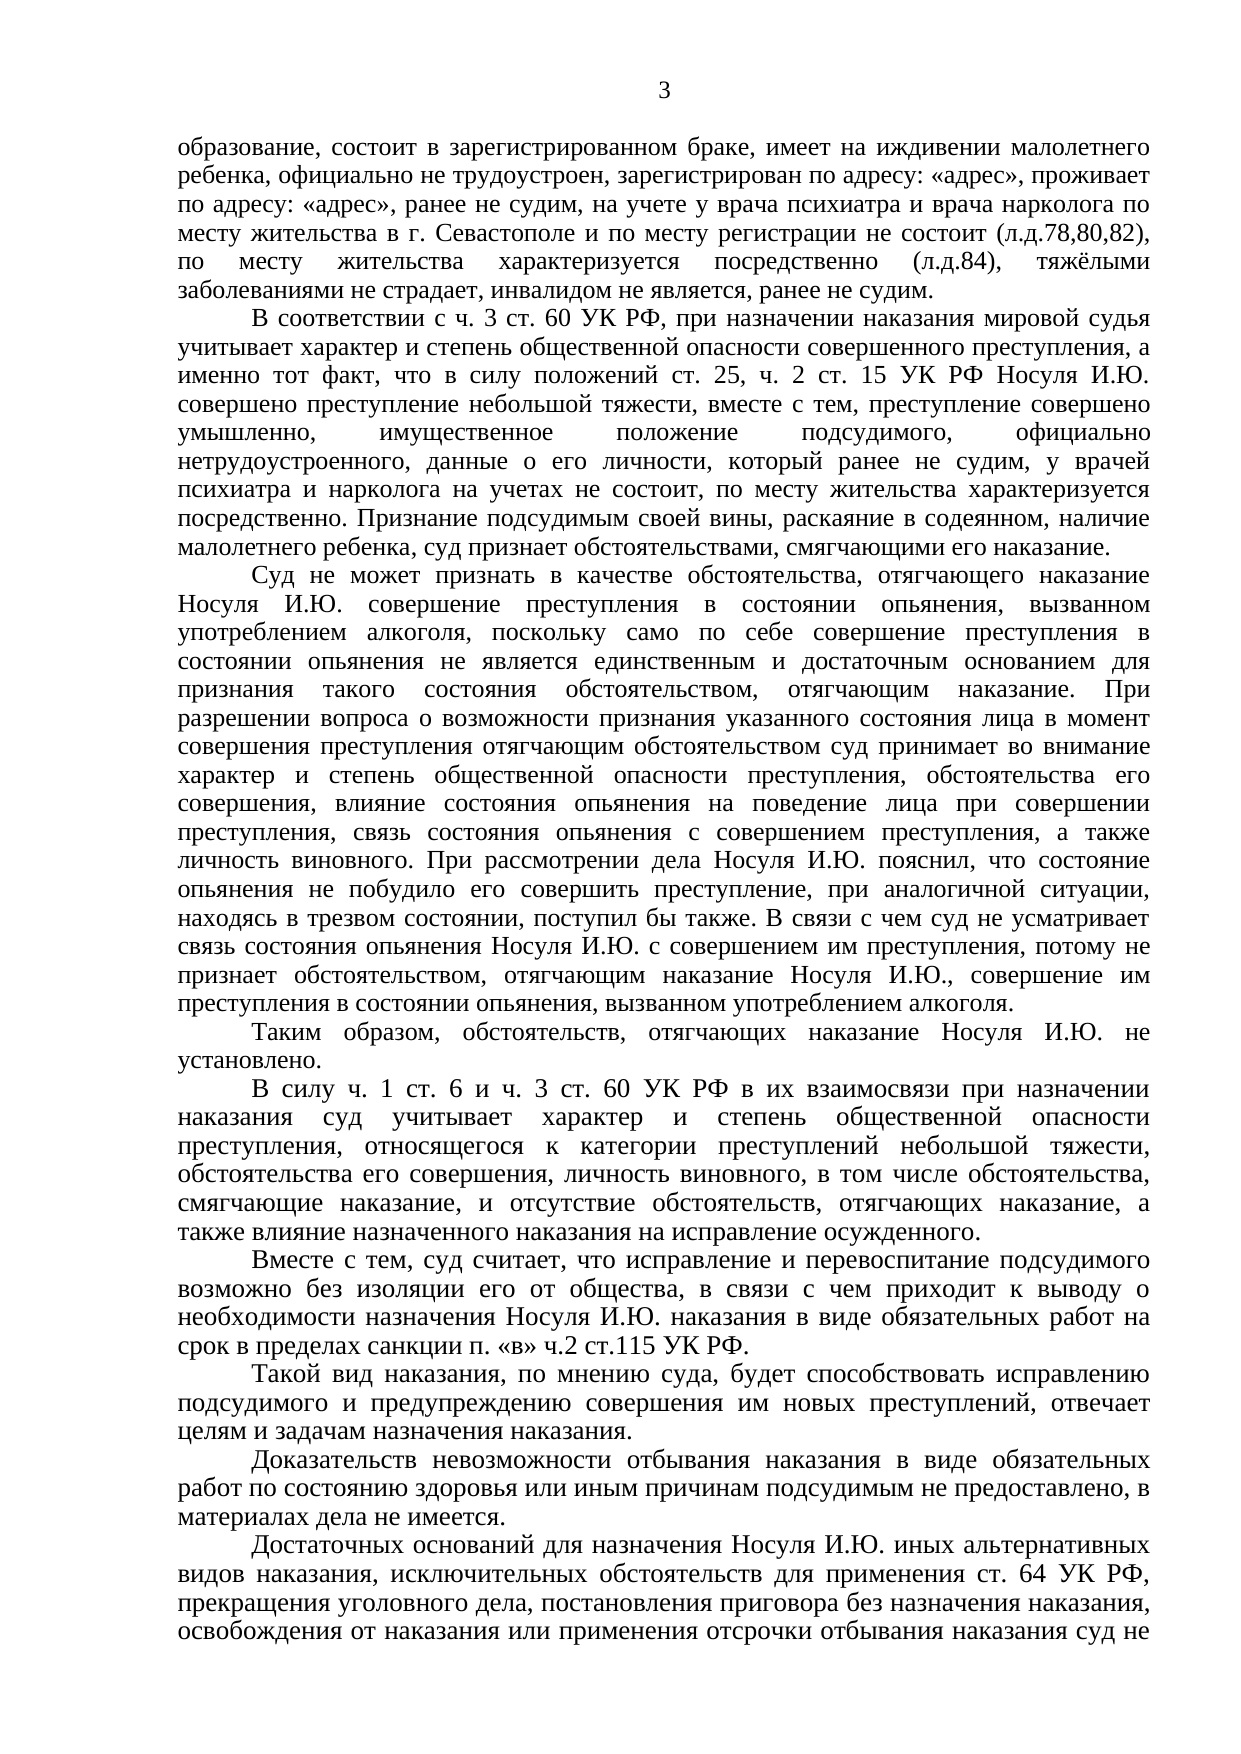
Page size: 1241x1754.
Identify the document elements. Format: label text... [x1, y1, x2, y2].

text Вместе с тем, суд считает, что исправление и перевоспитание подсудимого возможно без изоляции его от общества, в связи с чем приходит к выводу о необходимости назначения Носуля И.Ю. наказания в виде обязательных работ на срок в пределах санкции п. «в» ч.2 ст.115 УК РФ. [177, 1246, 1152, 1360]
text В соответствии с ч. 3 ст. 60 УК РФ, при назначении наказания мировой судья учитывает характер и степень общественной опасности совершенного преступления, а именно тот факт, что в силу положений ст. 25, ч. 2 ст. 15 УК РФ Носуля И.Ю. совершено преступление небольшой тяжести, вместе с тем, преступление совершено умышленно, имущественное положение подсудимого, официально нетрудоустроенного, данные о его личности, который ранее не судим, у врачей психиатра и нарколога на учетах не состоит, по месту жительства характеризуется посредственно. Признание подсудимым своей вины, раскаяние в содеянном, наличие малолетнего ребенка, суд признает обстоятельствами, смягчающими его наказание. [177, 304, 1152, 561]
text Таким образом, обстоятельств, отягчающих наказание Носуля И.Ю. не установлено. [177, 1017, 1152, 1074]
text Доказательств невозможности отбывания наказания в виде обязательных работ по состоянию здоровья или иным причинам подсудимым не предоставлено, в материалах дела не имеется. [177, 1445, 1152, 1531]
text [177, 1531, 1152, 1645]
text Такой вид наказания, по мнению суда, будет способствовать исправлению подсудимого и предупреждению совершения им новых преступлений, отвечает целям и задачам назначения наказания. [177, 1360, 1152, 1445]
text Суд не может признать в качестве обстоятельства, отягчающего наказание Носуля И.Ю. совершение преступления в состоянии опьянения, вызванном употреблением алкоголя, поскольку само по себе совершение преступления в состоянии опьянения не является единственным и достаточным основанием для признания такого состояния обстоятельством, отягчающим наказание. При разрешении вопроса о возможности признания указанного состояния лица в момент совершения преступления отягчающим обстоятельством суд принимает во внимание характер и степень общественной опасности преступления, обстоятельства его совершения, влияние состояния опьянения на поведение лица при совершении преступления, связь состояния опьянения с совершением преступления, а также личность виновного. При рассмотрении дела Носуля И.Ю. пояснил, что состояние опьянения не побудило его совершить преступление, при аналогичной ситуации, находясь в трезвом состоянии, поступил бы также. В связи с чем суд не усматривает связь состояния опьянения Носуля И.Ю. с совершением им преступления, потому не признает обстоятельством, отягчающим наказание Носуля И.Ю., совершение им преступления в состоянии опьянения, вызванном употреблением алкоголя. [177, 561, 1152, 1017]
text В силу ч. 1 ст. 6 и ч. 3 ст. 60 УК РФ в их взаимосвязи при назначении наказания суд учитывает характер и степень общественной опасности преступления, относящегося к категории преступлений небольшой тяжести, обстоятельства его совершения, личность виновного, в том числе обстоятельства, смягчающие наказание, и отсутствие обстоятельств, отягчающих наказание, а также влияние назначенного наказания на исправление осужденного. [177, 1074, 1152, 1246]
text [177, 132, 1152, 304]
